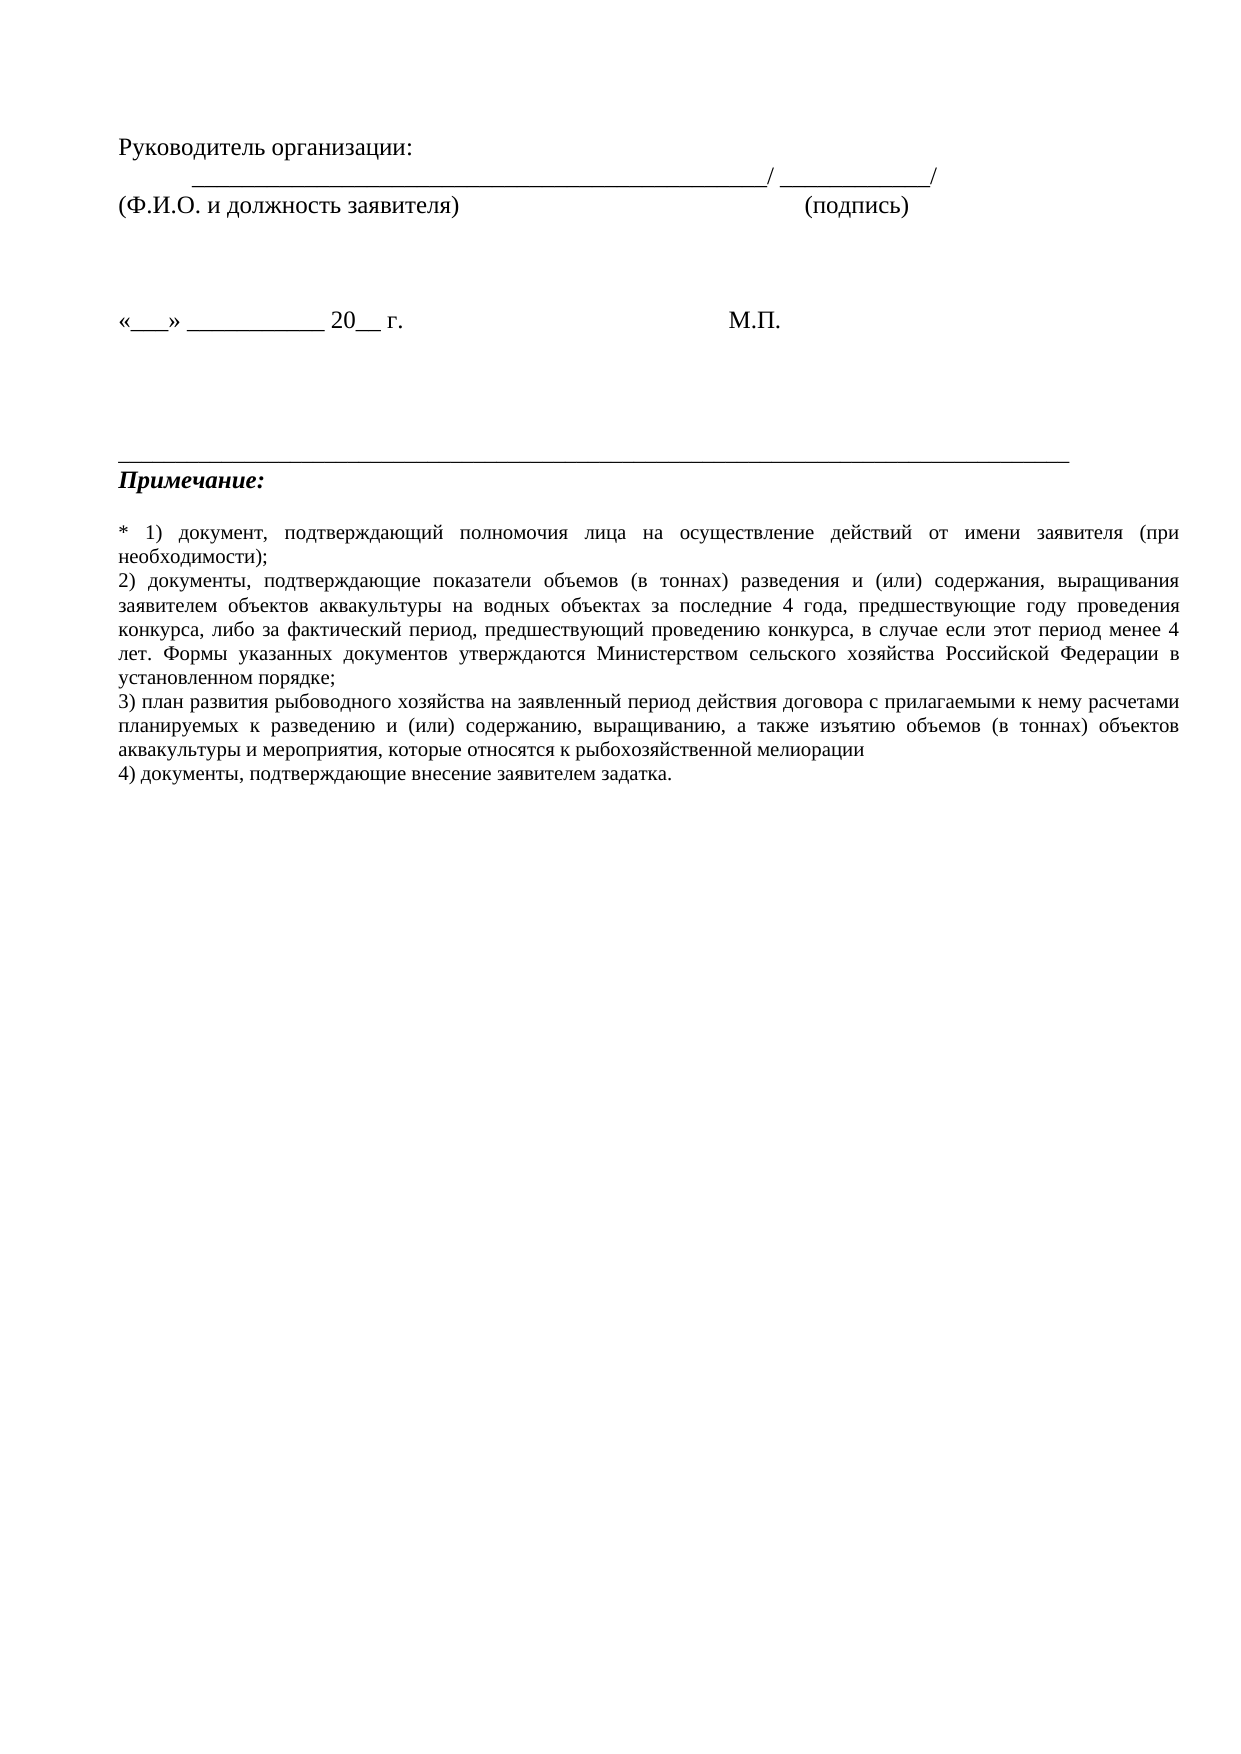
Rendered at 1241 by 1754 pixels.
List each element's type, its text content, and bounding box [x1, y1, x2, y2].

text (Ф.И.О. и должность заявителя) (подпись) [118, 190, 1181, 218]
text ___________________________________________________________________________________ [118, 439, 1181, 465]
text 4) документы, подтверждающие внесение заявителем задатка. [118, 761, 1181, 785]
text 2) документы, подтверждающие показатели объемов (в тоннах) разведения и (или) содержания, выращивания заявителем объектов аквакультуры на водных объектах за последние 4 года, предшествующие году проведения конкурса, либо за фактический период, предшествующий проведению конкурса, в случае если этот период менее 4 лет. Формы указанных документов утверждаются Министерством сельского хозяйства Российской Федерации в установленном порядке; [118, 568, 1181, 689]
text «___» ___________ 20__ г. М.П. [118, 305, 1181, 333]
text Примечание: [118, 465, 1181, 494]
text ______________________________________________/ ____________/ [118, 161, 1181, 190]
text * 1) документ, подтверждающий полномочия лица на осуществление действий от имени заявителя (при необходимости); [118, 520, 1181, 568]
text 3) план развития рыбоводного хозяйства на заявленный период действия договора с прилагаемыми к нему расчетами планируемых к разведению и (или) содержанию, выращиванию, а также изъятию объемов (в тоннах) объектов аквакультуры и мероприятия, которые относятся к рыбохозяйственной мелиорации [118, 689, 1181, 761]
text Руководитель организации: [118, 132, 1181, 161]
